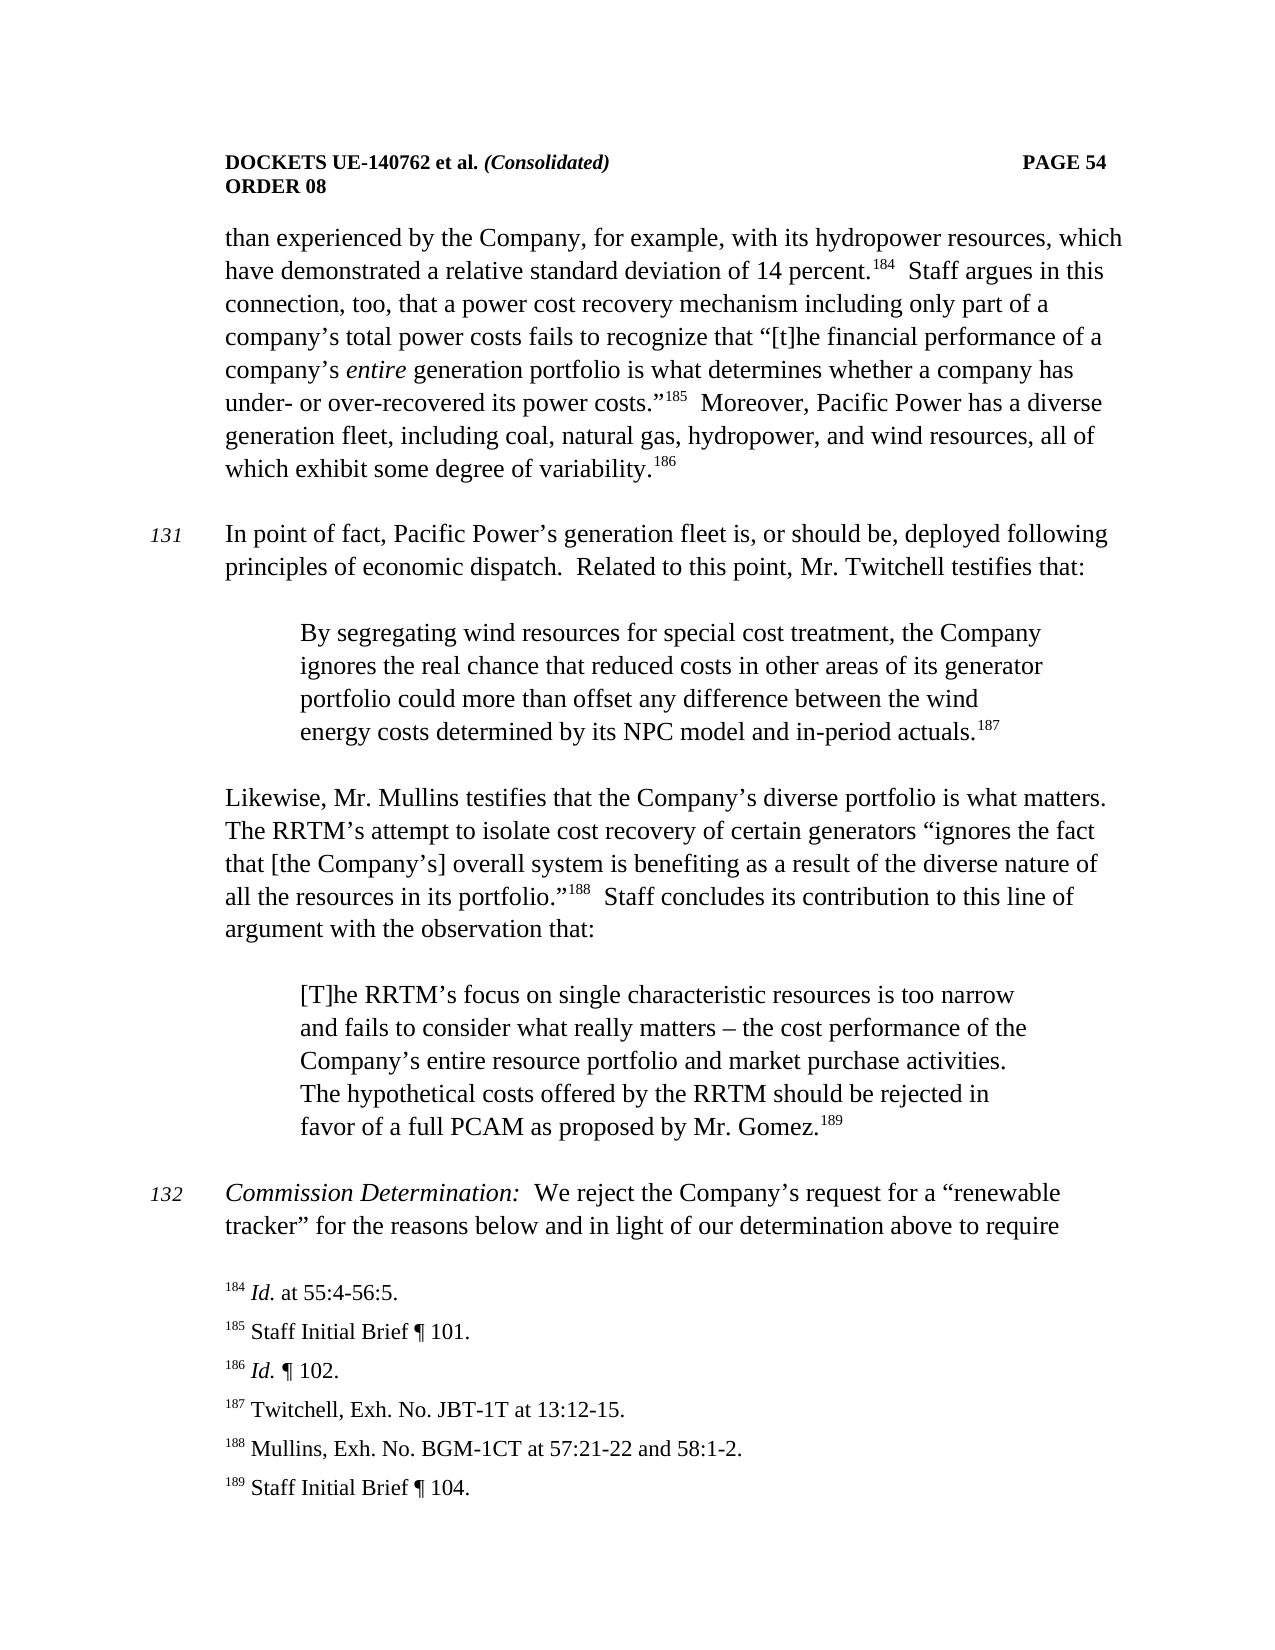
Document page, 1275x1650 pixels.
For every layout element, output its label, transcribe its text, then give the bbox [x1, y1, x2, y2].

text Likewise, Mr. Mullins testifies that the Company’s diverse portfolio is what matters. The RRTM’s attempt to isolate cost recovery of certain generators “ignores the fact that [the Company’s] overall system is benefiting as a result of the diverse nature of all the resources in its portfolio.” Staff concludes its contribution to this line of argument with the observation that: [225, 782, 1125, 943]
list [150, 222, 1125, 483]
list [150, 1177, 1125, 1240]
text [T]he RRTM’s focus on single characteristic resources is too narrow and fails to consider what really matters – the cost performance of the Company’s entire resource portfolio and market purchase activities. The hypothetical costs offered by the RRTM should be rejected in favor of a full PCAM as proposed by Mr. Gomez. [300, 979, 1050, 1141]
text By segregating wind resources for special cost treatment, the Company ignores the real chance that reduced costs in other areas of its generator portfolio could more than offset any difference between the wind energy costs determined by its NPC model and in-period actuals. [300, 617, 1050, 746]
list In point of fact, Pacific Power’s generation fleet is, or should be, deployed following principles of economic dispatch. Related to this point, Mr. Twitchell testifies that: [150, 518, 1125, 581]
